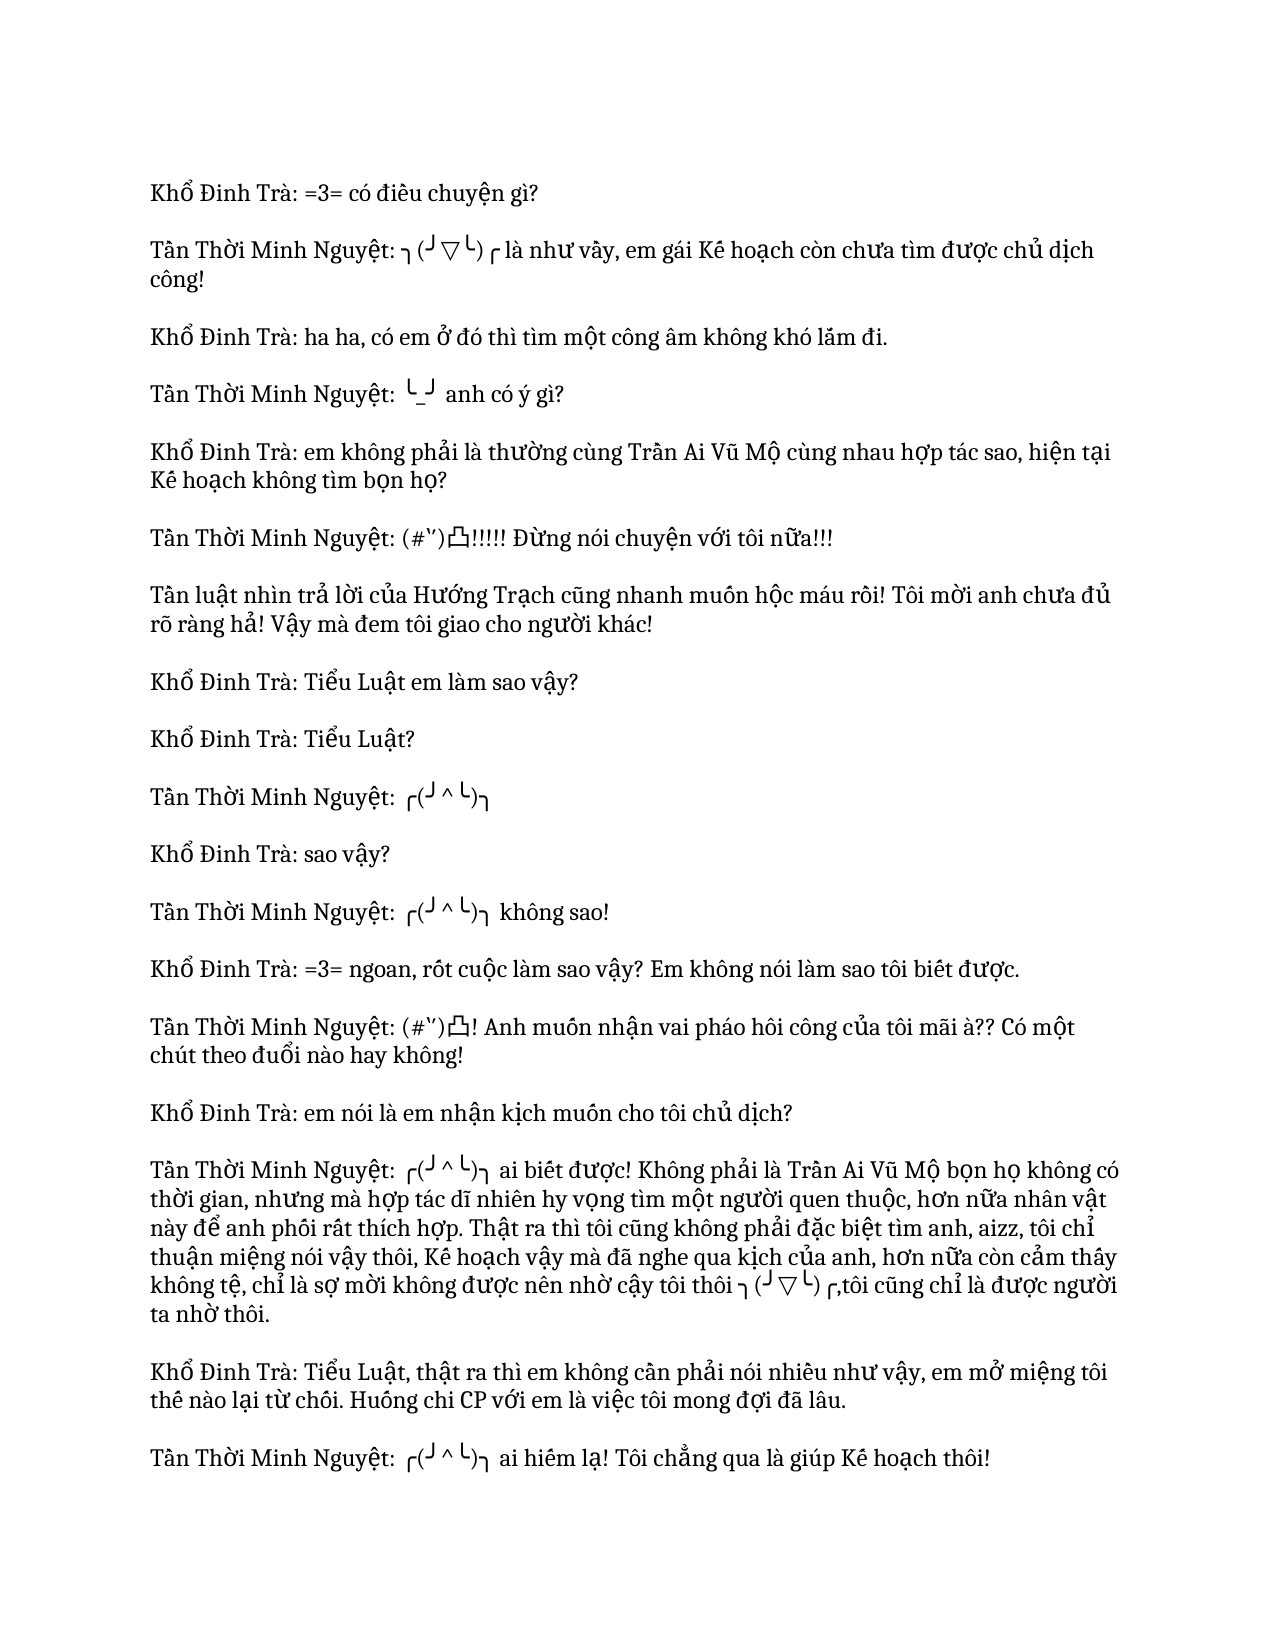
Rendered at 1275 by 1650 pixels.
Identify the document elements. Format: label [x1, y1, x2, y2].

text [150, 150, 1125, 1472]
